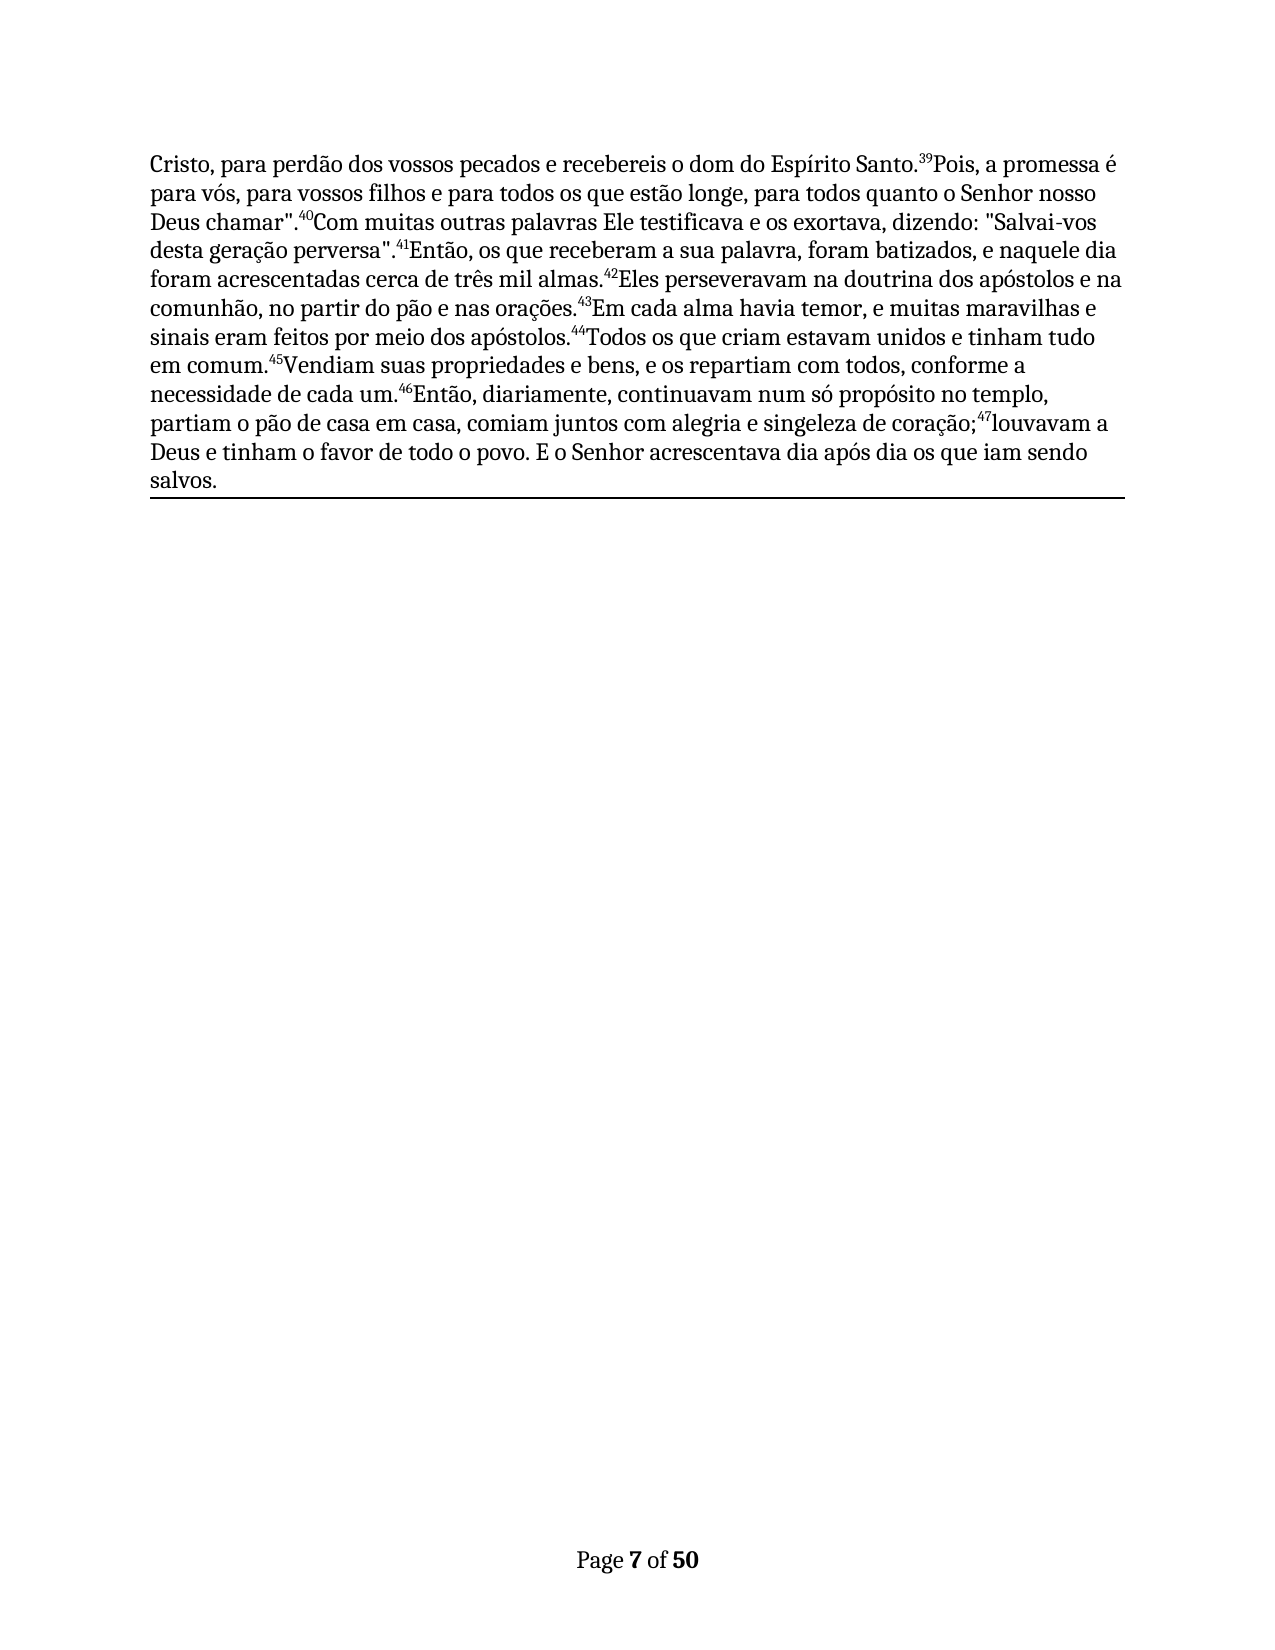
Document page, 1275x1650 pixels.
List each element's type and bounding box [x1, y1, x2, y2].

text [150, 150, 1125, 497]
